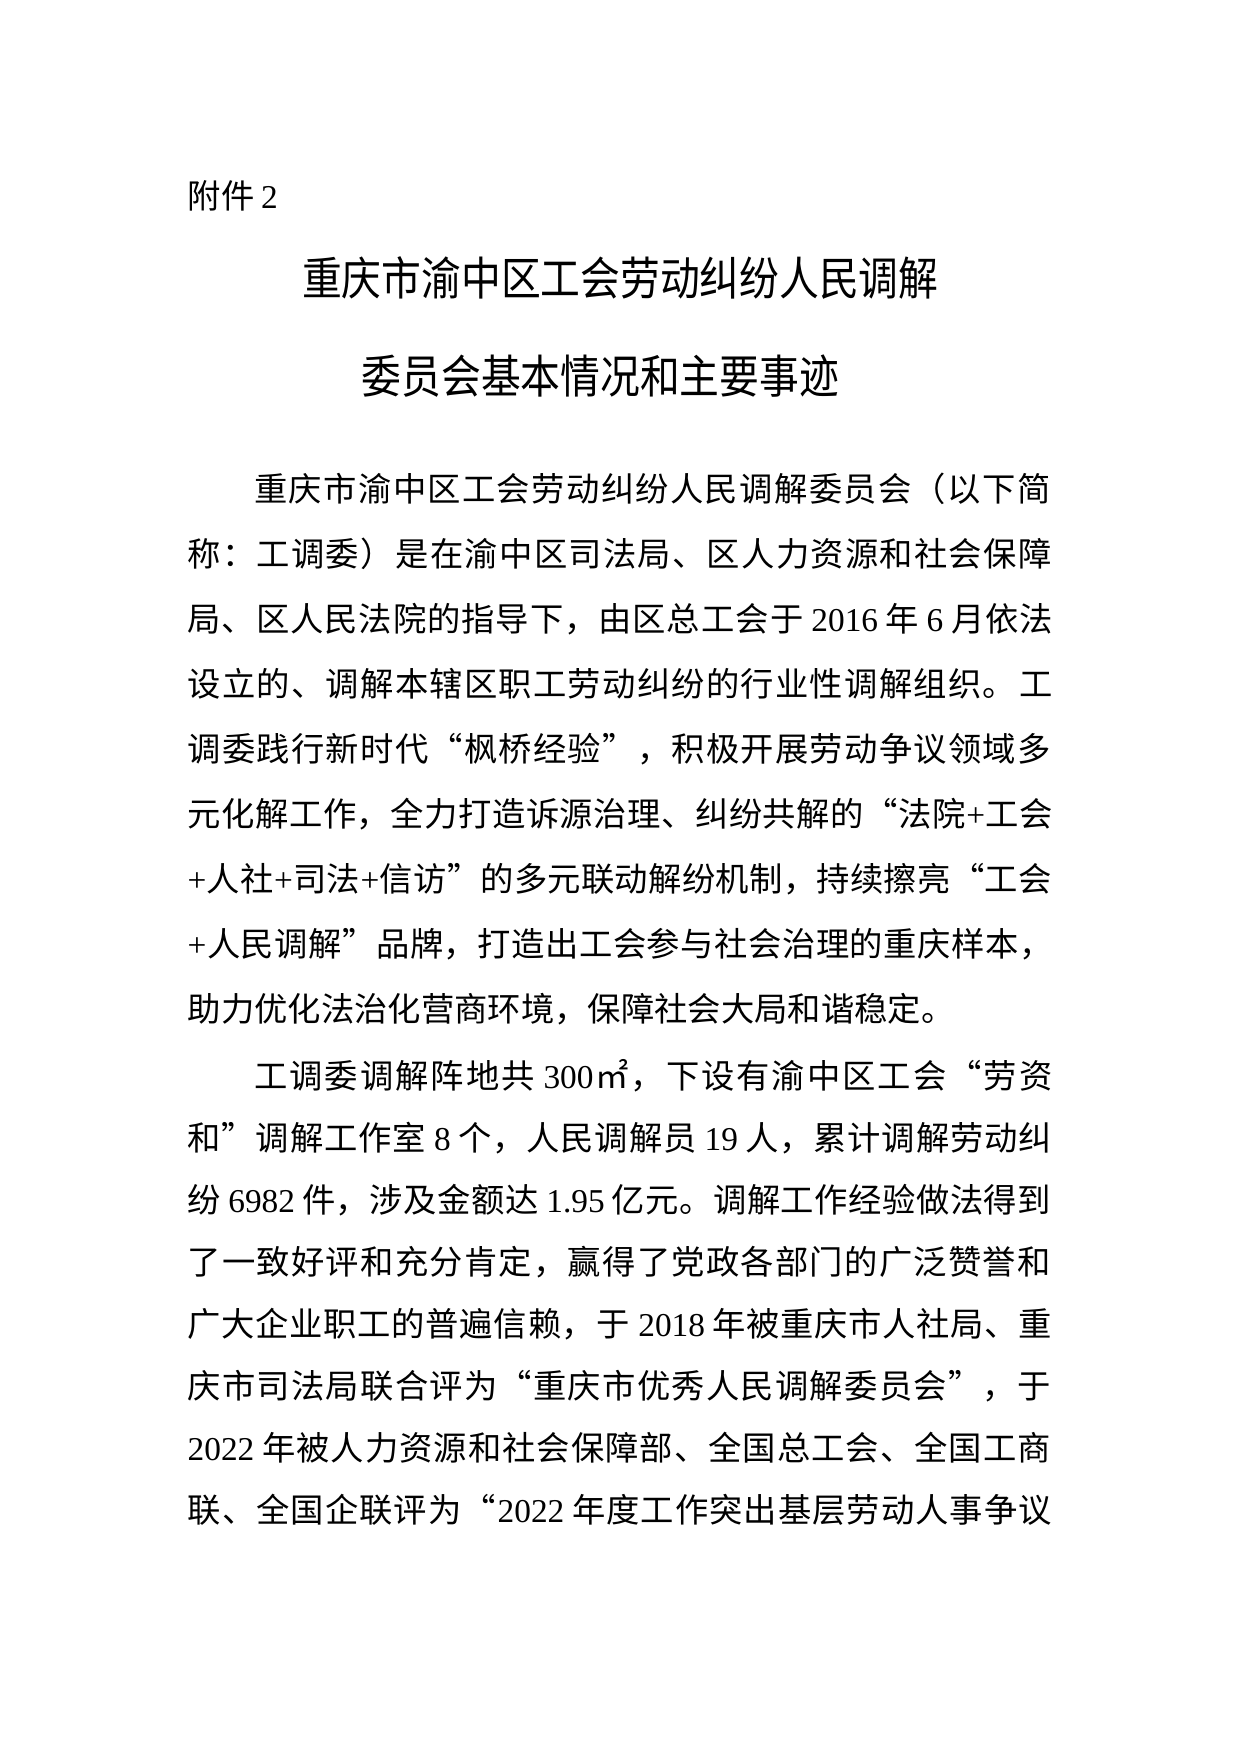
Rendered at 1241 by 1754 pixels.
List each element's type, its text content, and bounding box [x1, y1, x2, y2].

text 重庆市渝中区工会劳动纠纷人民调解 [187, 227, 1053, 324]
text 附件2 [187, 162, 1053, 227]
text 委员会基本情况和主要事迹 [187, 324, 1053, 422]
text 重庆市渝中区工会劳动纠纷人民调解委员会（以下简称：工调委）是在渝中区司法局、区人力资源和社会保障局、区人民法院的指导下，由区总工会于2016年6月依法设立的、调解本辖区职工劳动纠纷的行业性调解组织。工调委践行新时代“枫桥经验”，积极开展劳动争议领域多元化解工作，全力打造诉源治理、纠纷共解的“法院+工会+人社+司法+信访”的多元联动解纷机制，持续擦亮“工会+人民调解”品牌，打造出工会参与社会治理的重庆样本，助力优化法治化营商环境，保障社会大局和谐稳定。 [187, 454, 1053, 1039]
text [187, 1039, 1053, 1534]
